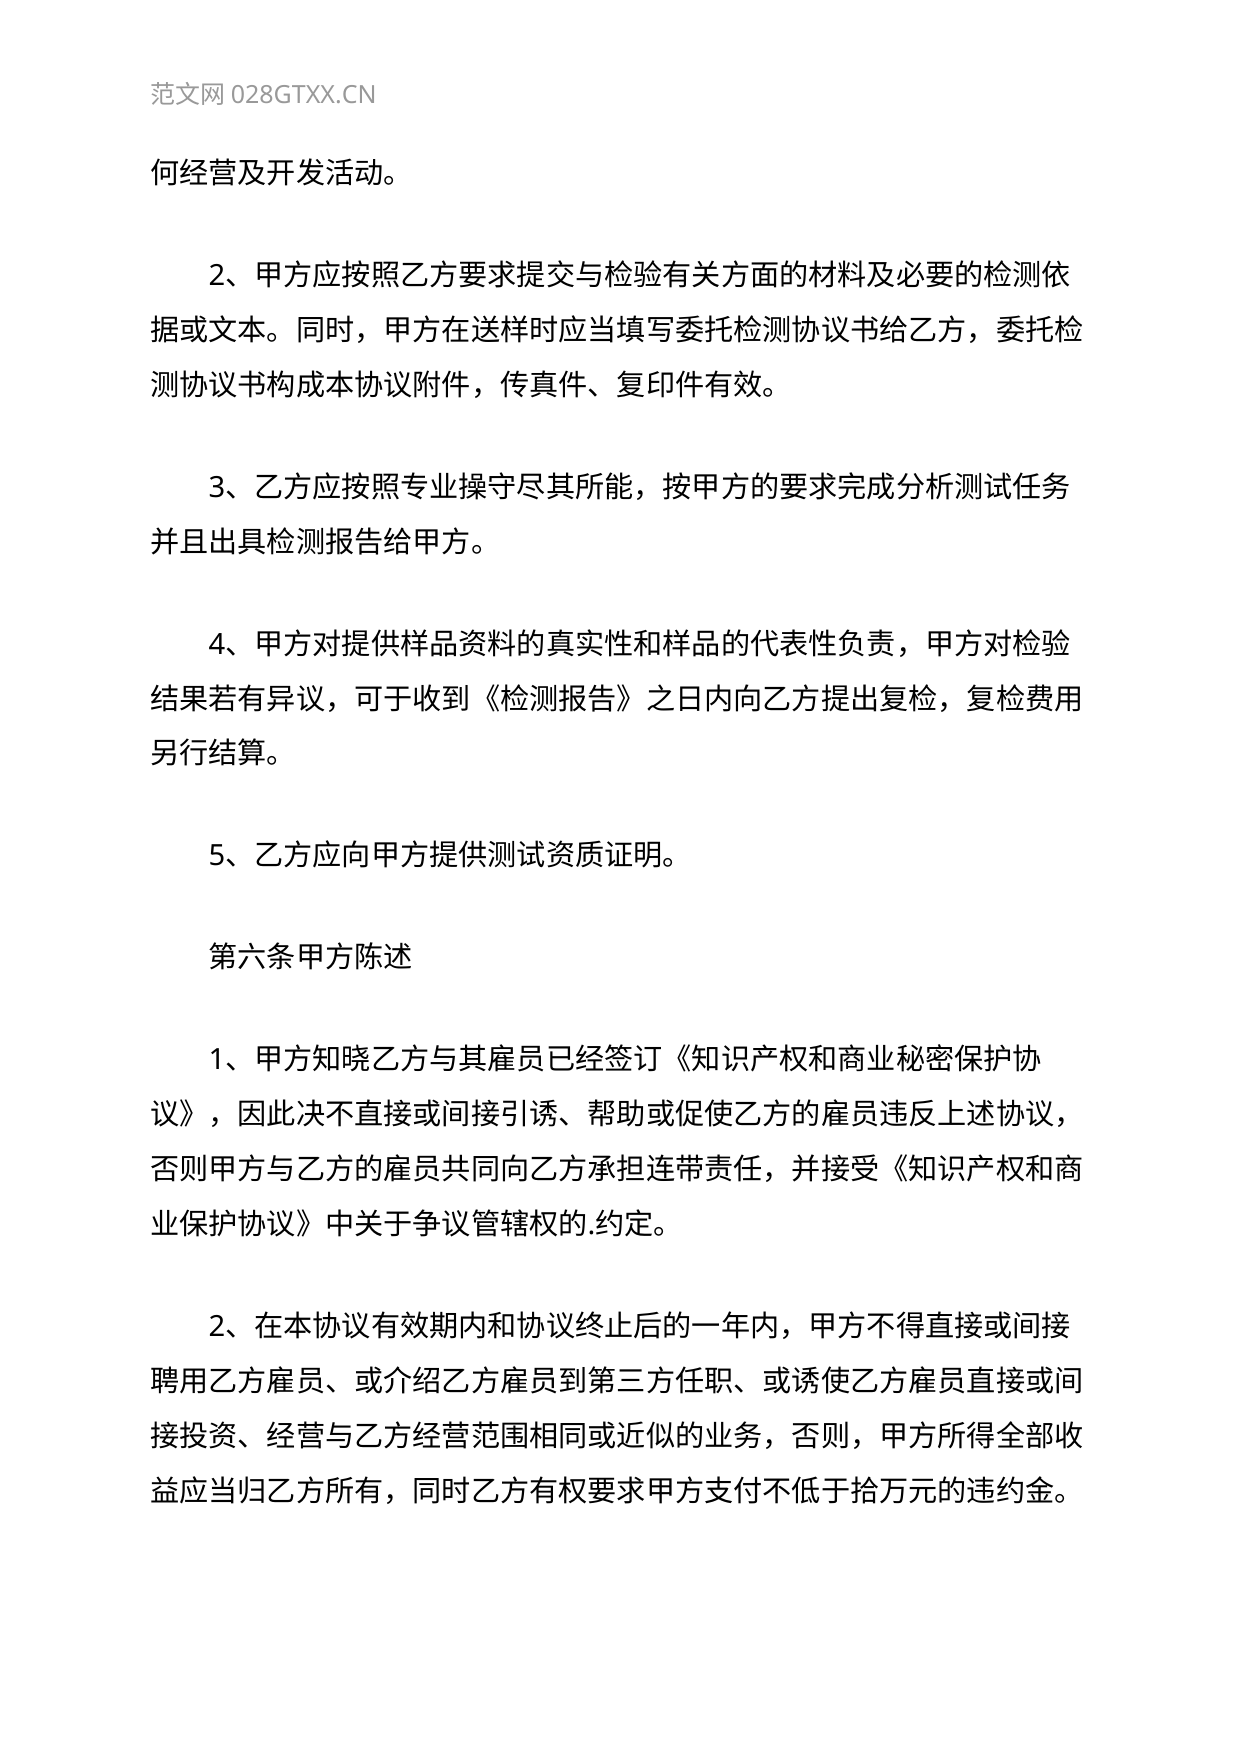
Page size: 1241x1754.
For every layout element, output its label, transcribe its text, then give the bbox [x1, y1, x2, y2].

text 3、乙方应按照专业操守尽其所能，按甲方的要求完成分析测试任务并且出具检测报告给甲方。 [150, 463, 1090, 561]
text 2、甲方应按照乙方要求提交与检验有关方面的材料及必要的检测依据或文本。同时，甲方在送样时应当填写委托检测协议书给乙方，委托检测协议书构成本协议附件，传真件、复印件有效。 [150, 252, 1090, 404]
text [150, 150, 1090, 192]
text 2、在本协议有效期内和协议终止后的一年内，甲方不得直接或间接聘用乙方雇员、或介绍乙方雇员到第三方任职、或诱使乙方雇员直接或间接投资、经营与乙方经营范围相同或近似的业务，否则，甲方所得全部收益应当归乙方所有，同时乙方有权要求甲方支付不低于拾万元的违约金。 [150, 1302, 1090, 1509]
text 4、甲方对提供样品资料的真实性和样品的代表性负责，甲方对检验结果若有异议，可于收到《检测报告》之日内向乙方提出复检，复检费用另行结算。 [150, 620, 1090, 772]
text 1、甲方知晓乙方与其雇员已经签订《知识产权和商业秘密保护协议》，因此决不直接或间接引诱、帮助或促使乙方的雇员违反上述协议，否则甲方与乙方的雇员共同向乙方承担连带责任，并接受《知识产权和商业保护协议》中关于争议管辖权的.约定。 [150, 1036, 1090, 1243]
text 第六条甲方陈述 [150, 934, 1090, 976]
text 5、乙方应向甲方提供测试资质证明。 [150, 832, 1090, 874]
